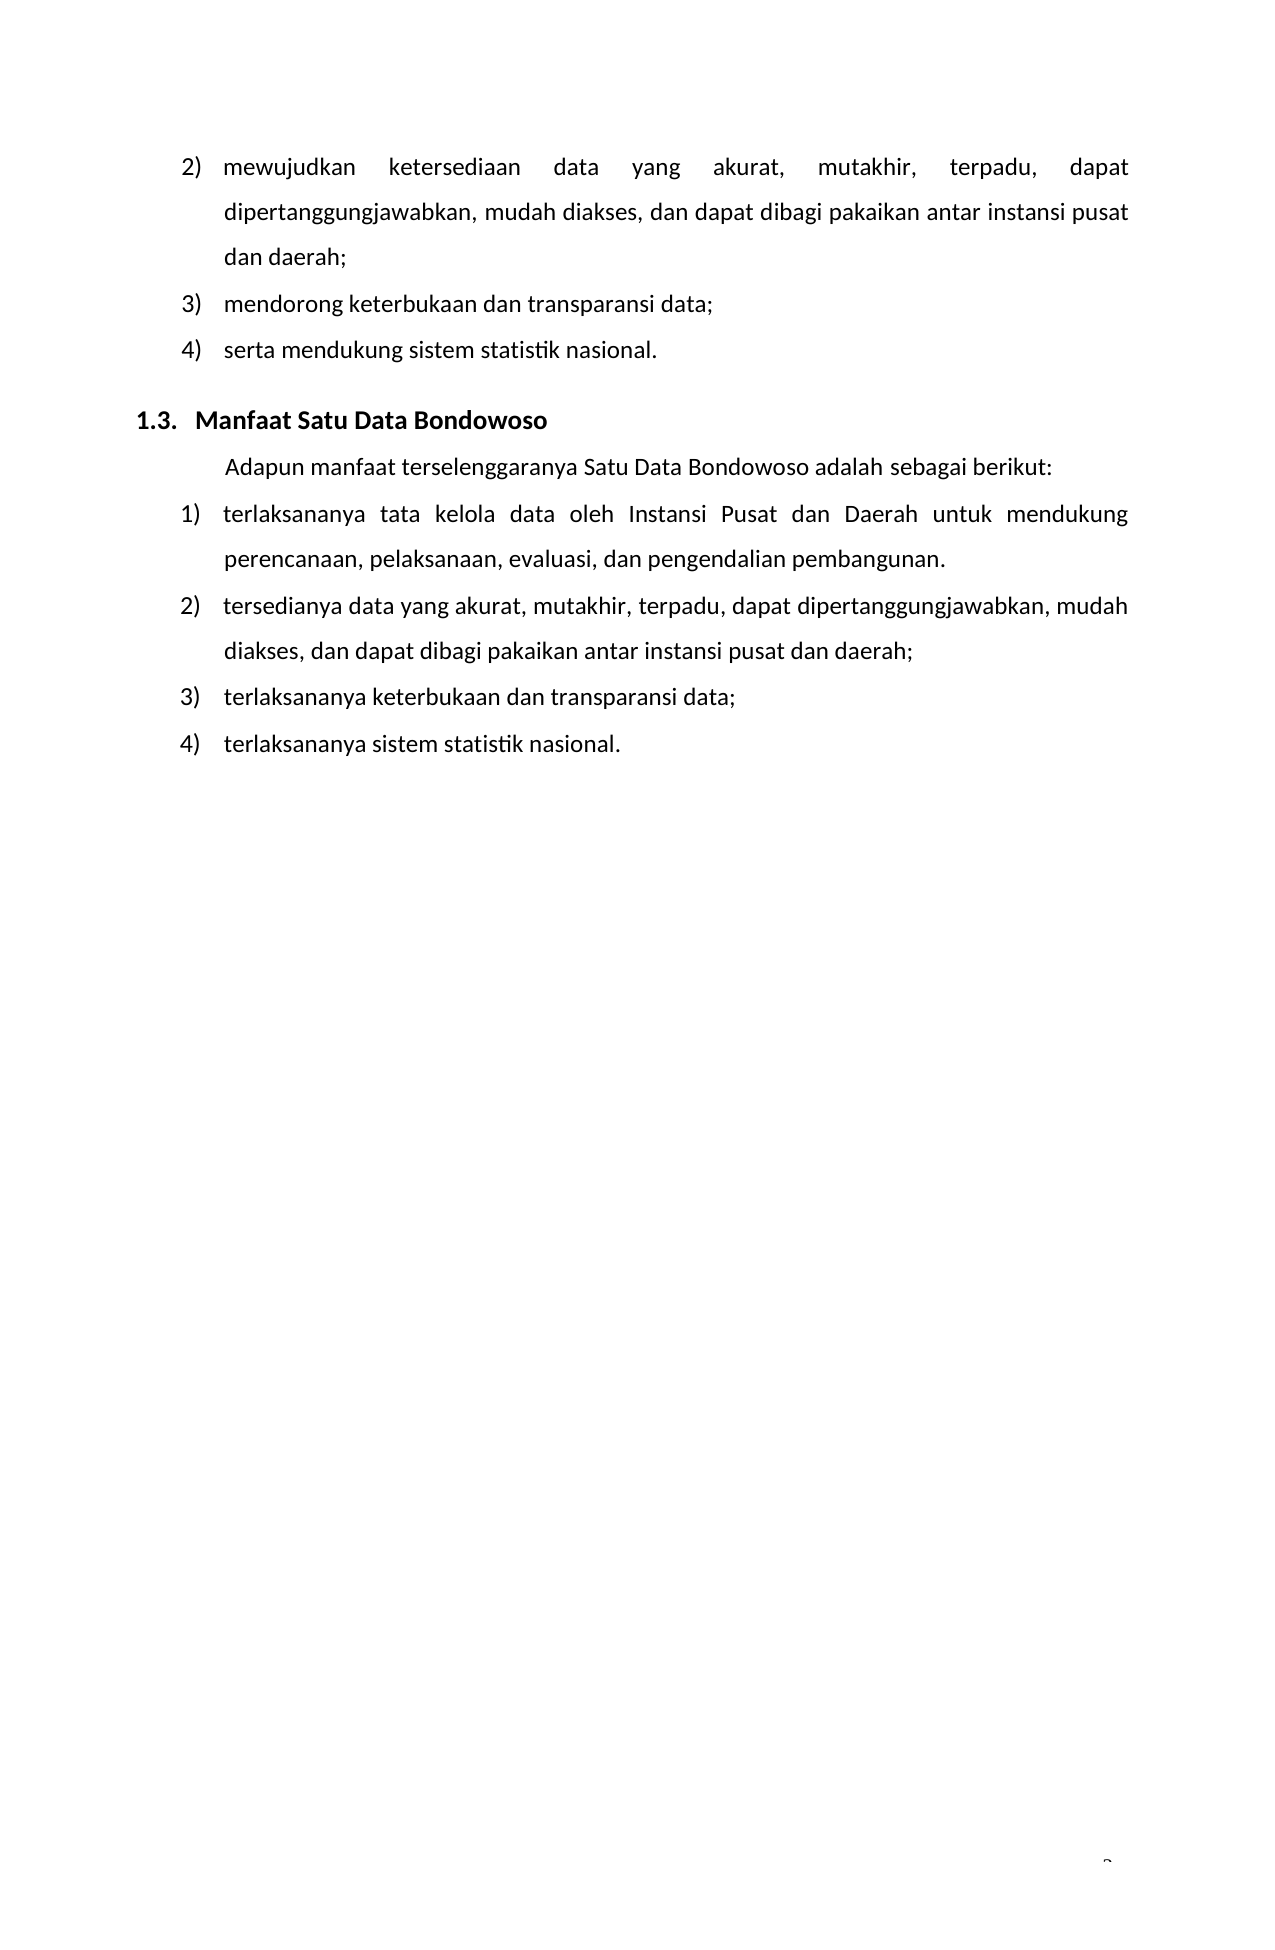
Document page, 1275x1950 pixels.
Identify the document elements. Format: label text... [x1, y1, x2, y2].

text 4) serta mendukung sistem statistik nasional. [181, 333, 1137, 365]
text Adapun manfaat terselenggaranya Satu Data Bondowoso adalah sebagai berikut: [225, 451, 1137, 482]
text 4) terlaksananya sistem statistik nasional. [179, 727, 1137, 759]
text 3) mendorong keterbukaan dan transparansi data; [181, 287, 1137, 318]
text 2) tersedianya data yang akurat, mutakhir, terpadu, dapat dipertanggungjawabkan, mudah diakses, dan dapat dibagi pakaikan antar instansi pusat dan daerah; [180, 589, 1128, 666]
text 3) terlaksananya keterbukaan dan transparansi data; [179, 680, 1137, 712]
text 1.3. Manfaat Satu Data Bondowoso [136, 403, 1137, 436]
text 2) mewujudkan ketersediaan data yang akurat, mutakhir, terpadu, dapat dipertanggungjawabkan, mudah diakses, dan dapat dibagi pakaikan antar instansi pusat dan daerah; [181, 150, 1129, 272]
text 1) terlaksananya tata kelola data oleh Instansi Pusat dan Daerah untuk mendukung perencanaan, pelaksanaan, evaluasi, dan pengendalian pembangunan. [180, 497, 1129, 574]
